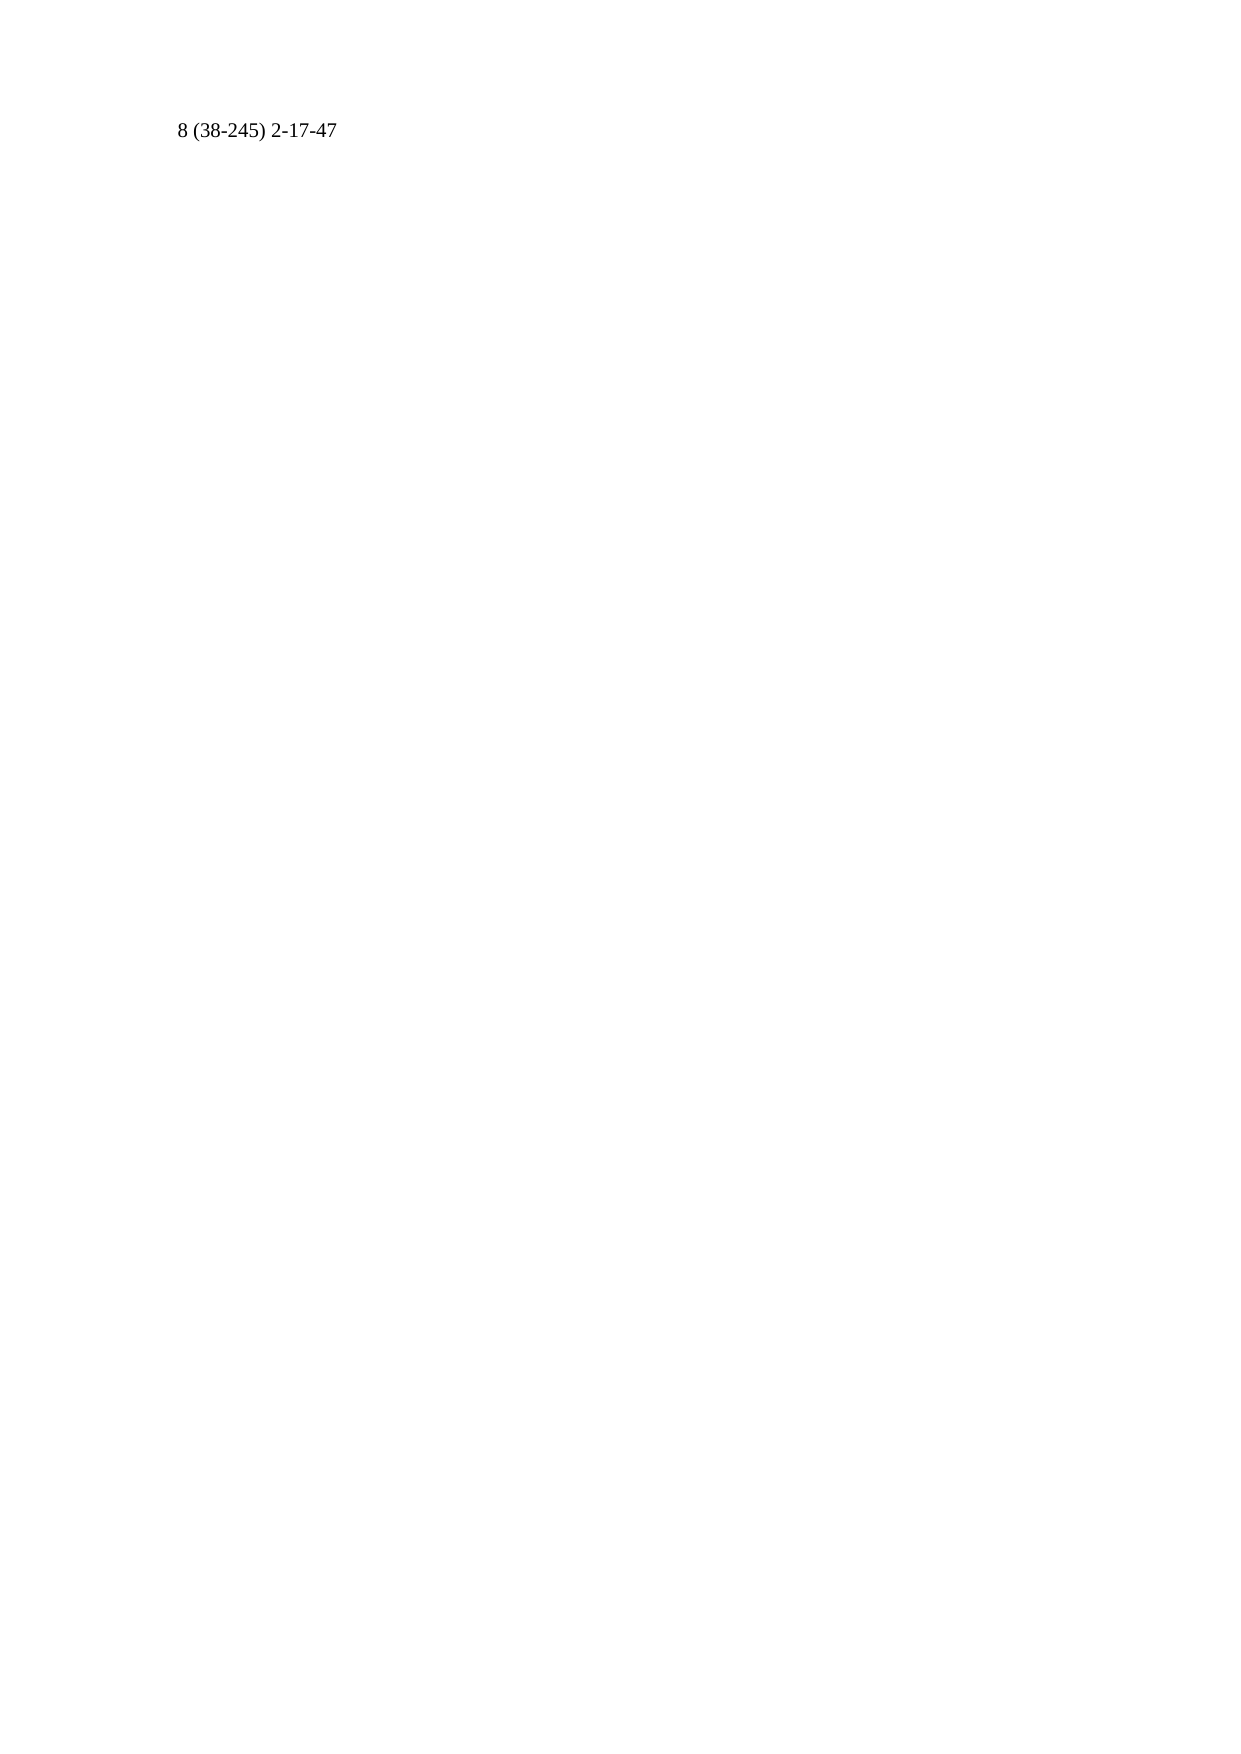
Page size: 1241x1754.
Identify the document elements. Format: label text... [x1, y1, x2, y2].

text 8 (38-245) 2-17-47 [177, 118, 443, 142]
